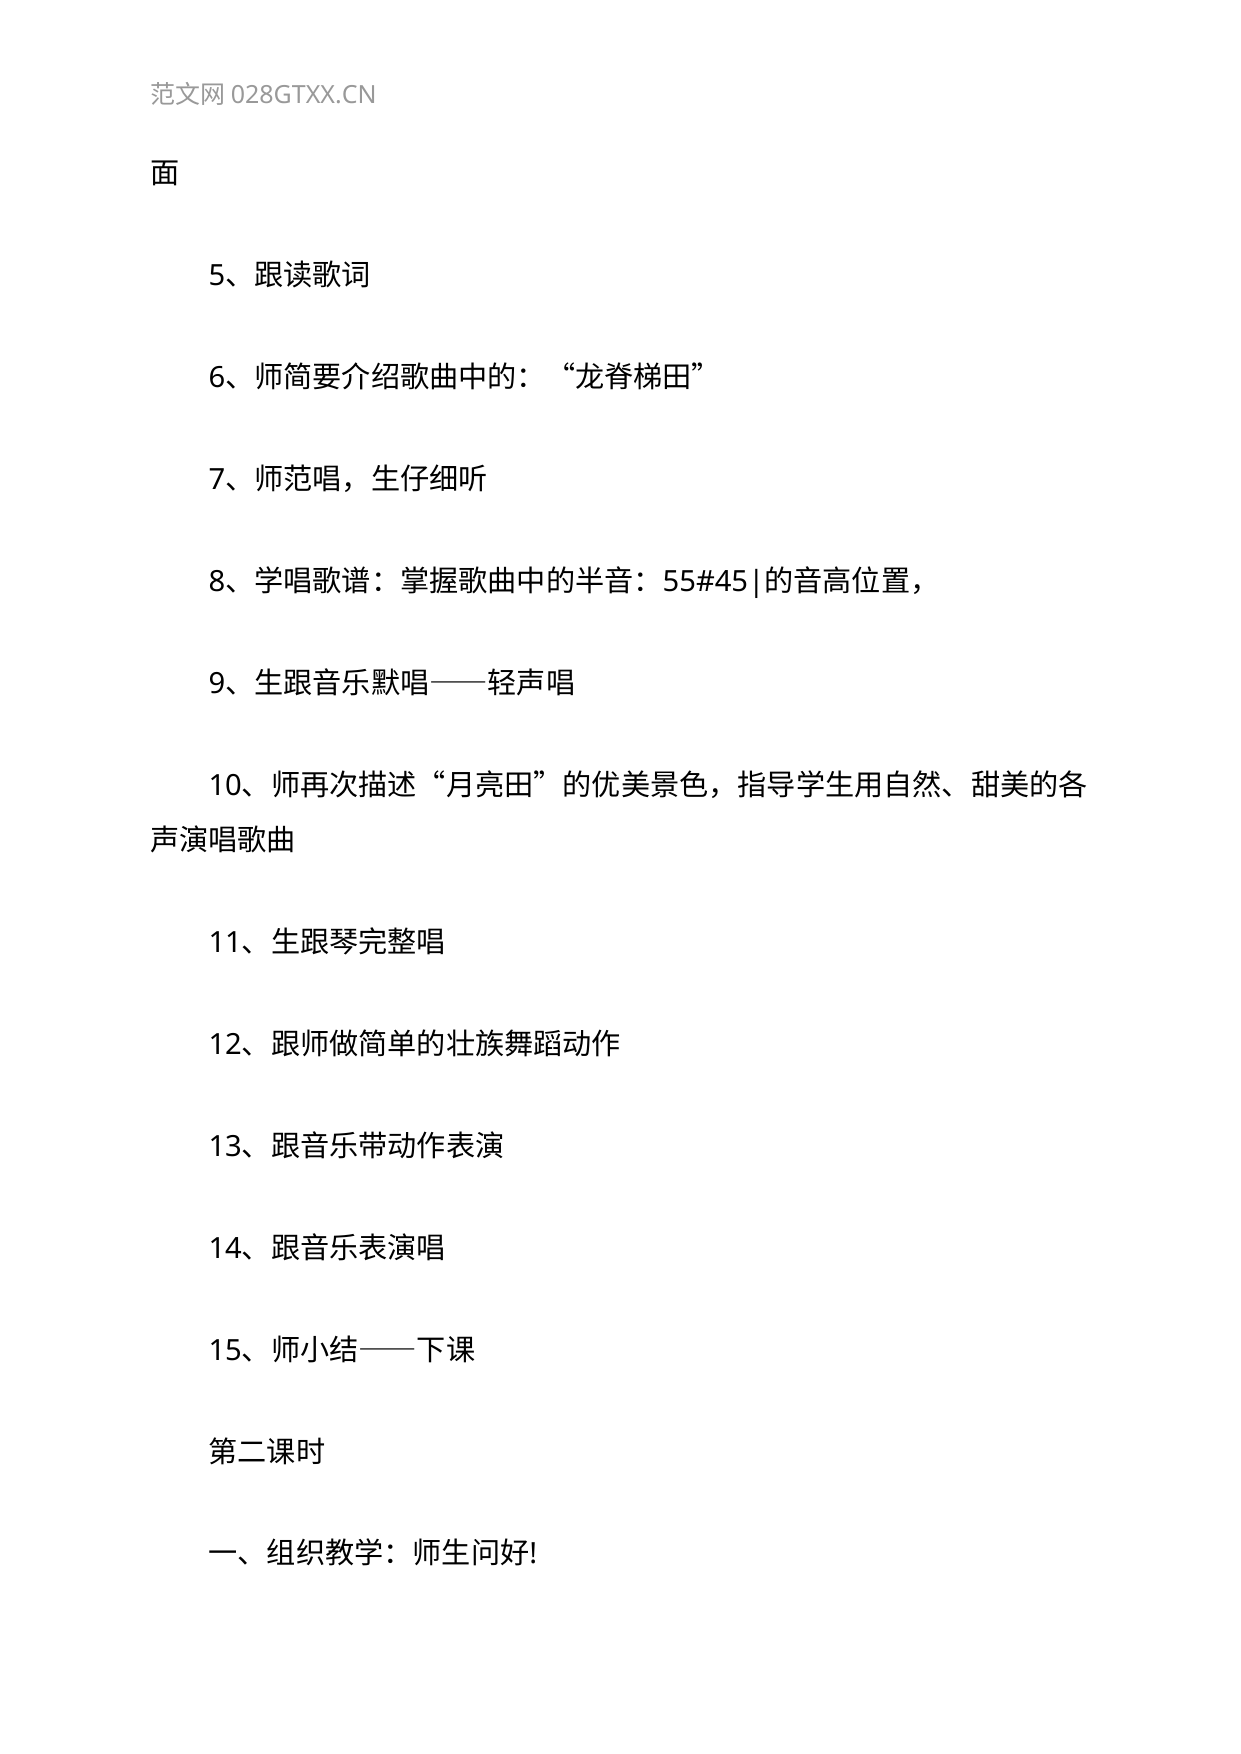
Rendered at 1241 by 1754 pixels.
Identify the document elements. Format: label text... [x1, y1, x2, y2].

text 9、生跟音乐默唱——轻声唱 [150, 660, 1090, 702]
text 5、跟读歌词 [150, 252, 1090, 294]
text 第二课时 [150, 1428, 1090, 1471]
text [150, 150, 1090, 192]
text 7、师范唱，生仔细听 [150, 456, 1090, 498]
text 11、生跟琴完整唱 [150, 918, 1090, 961]
text 6、师简要介绍歌曲中的：“龙脊梯田” [150, 354, 1090, 396]
text 10、师再次描述“月亮田”的优美景色，指导学生用自然、甜美的各声演唱歌曲 [150, 762, 1090, 859]
text 8、学唱歌谱：掌握歌曲中的半音：55#45|的音高位置， [150, 558, 1090, 600]
text 14、跟音乐表演唱 [150, 1224, 1090, 1267]
text 一、组织教学：师生问好! [150, 1530, 1090, 1572]
text 13、跟音乐带动作表演 [150, 1122, 1090, 1165]
text 12、跟师做简单的壮族舞蹈动作 [150, 1020, 1090, 1063]
text 15、师小结——下课 [150, 1326, 1090, 1369]
